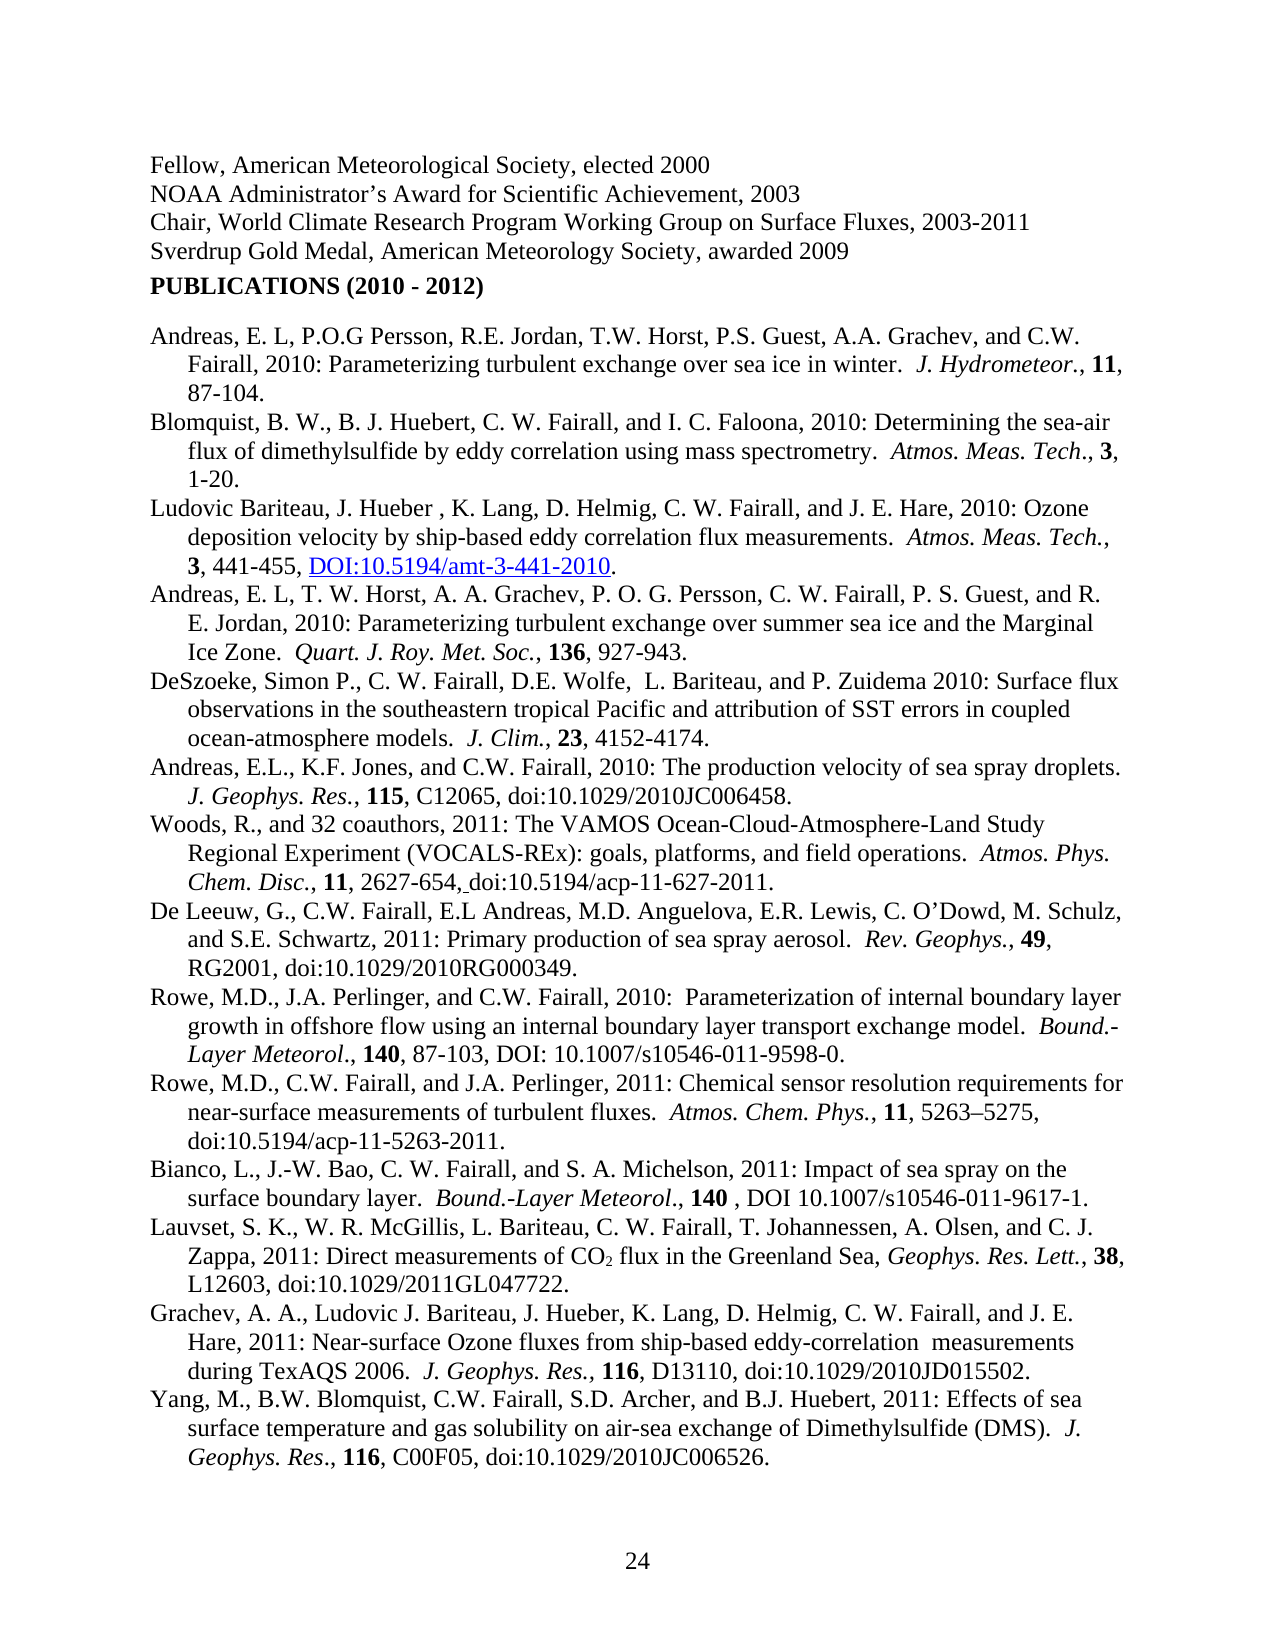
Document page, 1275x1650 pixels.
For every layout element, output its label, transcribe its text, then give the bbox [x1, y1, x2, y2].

text Fellow, American Meteorological Society, elected 2000 [150, 150, 1125, 179]
text Lauvset, S. K., W. R. McGillis, L. Bariteau, C. W. Fairall, T. Johannessen, A. Olsen, and C. J. Zappa, 2011: Direct measurements of CO2 flux in the Greenland Sea, Geophys. Res. Lett., 38, L12603, doi:10.1029/2011GL047722. [150, 1212, 1125, 1298]
text PUBLICATIONS (2010 - 2012) [150, 271, 1125, 300]
text Rowe, M.D., J.A. Perlinger, and C.W. Fairall, 2010: Parameterization of internal boundary layer growth in offshore flow using an internal boundary layer transport exchange model. Bound.-Layer Meteorol., 140, 87-103, DOI: 10.1007/s10546-011-9598-0. [150, 982, 1125, 1068]
text Sverdrup Gold Medal, American Meteorology Society, awarded 2009 [150, 236, 1125, 265]
text Andreas, E. L, T. W. Horst, A. A. Grachev, P. O. G. Persson, C. W. Fairall, P. S. Guest, and R. E. Jordan, 2010: Parameterizing turbulent exchange over summer sea ice and the Marginal Ice Zone. Quart. J. Roy. Met. Soc., 136, 927-943. [150, 579, 1125, 666]
text De Leeuw, G., C.W. Fairall, E.L Andreas, M.D. Anguelova, E.R. Lewis, C. O’Dowd, M. Schulz, and S.E. Schwartz, 2011: Primary production of sea spray aerosol. Rev. Geophys., 49, RG2001, doi:10.1029/2010RG000349. [150, 896, 1125, 982]
text Chair, World Climate Research Program Working Group on Surface Fluxes, 2003-2011 [150, 207, 1125, 236]
text Andreas, E. L, P.O.G Persson, R.E. Jordan, T.W. Horst, P.S. Guest, A.A. Grachev, and C.W. Fairall, 2010: Parameterizing turbulent exchange over sea ice in winter. J. Hydrometeor., 11, 87-104. [150, 321, 1125, 407]
text NOAA Administrator’s Award for Scientific Achievement, 2003 [150, 179, 1125, 207]
text Woods, R., and 32 coauthors, 2011: The VAMOS Ocean-Cloud-Atmosphere-Land Study Regional Experiment (VOCALS-REx): goals, platforms, and field operations. Atmos. Phys. Chem. Disc., 11, 2627-654, doi:10.5194/acp-11-627-2011. [150, 809, 1125, 896]
text Blomquist, B. W., B. J. Huebert, C. W. Fairall, and I. C. Faloona, 2010: Determining the sea-air flux of dimethylsulfide by eddy correlation using mass spectrometry. Atmos. Meas. Tech., 3, 1-20. [150, 407, 1125, 493]
text Andreas, E.L., K.F. Jones, and C.W. Fairall, 2010: The production velocity of sea spray droplets. J. Geophys. Res., 115, C12065, doi:10.1029/2010JC006458. [150, 752, 1125, 809]
text Grachev, A. A., Ludovic J. Bariteau, J. Hueber, K. Lang, D. Helmig, C. W. Fairall, and J. E. Hare, 2011: Near-surface Ozone fluxes from ship-based eddy-correlation measurements during TexAQS 2006. J. Geophys. Res., 116, D13110, doi:10.1029/2010JD015502. [150, 1298, 1125, 1384]
text Bianco, L., J.-W. Bao, C. W. Fairall, and S. A. Michelson, 2011: Impact of sea spray on the surface boundary layer. Bound.-Layer Meteorol., 140 , DOI 10.1007/s10546-011-9617-1. [150, 1154, 1125, 1212]
text Yang, M., B.W. Blomquist, C.W. Fairall, S.D. Archer, and B.J. Huebert, 2011: Effects of sea surface temperature and gas solubility on air-sea exchange of Dimethylsulfide (DMS). J. Geophys. Res., 116, C00F05, doi:10.1029/2010JC006526. [150, 1384, 1125, 1471]
text Ludovic Bariteau, J. Hueber , K. Lang, D. Helmig, C. W. Fairall, and J. E. Hare, 2010: Ozone deposition velocity by ship-based eddy correlation flux measurements. Atmos. Meas. Tech., 3, 441-455, DOI:10.5194/amt-3-441-2010. [150, 493, 1125, 579]
text Rowe, M.D., C.W. Fairall, and J.A. Perlinger, 2011: Chemical sensor resolution requirements for near-surface measurements of turbulent fluxes. Atmos. Chem. Phys., 11, 5263–5275, doi:10.5194/acp-11-5263-2011. [150, 1068, 1125, 1154]
text DeSzoeke, Simon P., C. W. Fairall, D.E. Wolfe, L. Bariteau, and P. Zuidema 2010: Surface flux observations in the southeastern tropical Pacific and attribution of SST errors in coupled ocean-atmosphere models. J. Clim., 23, 4152-4174. [150, 666, 1125, 752]
